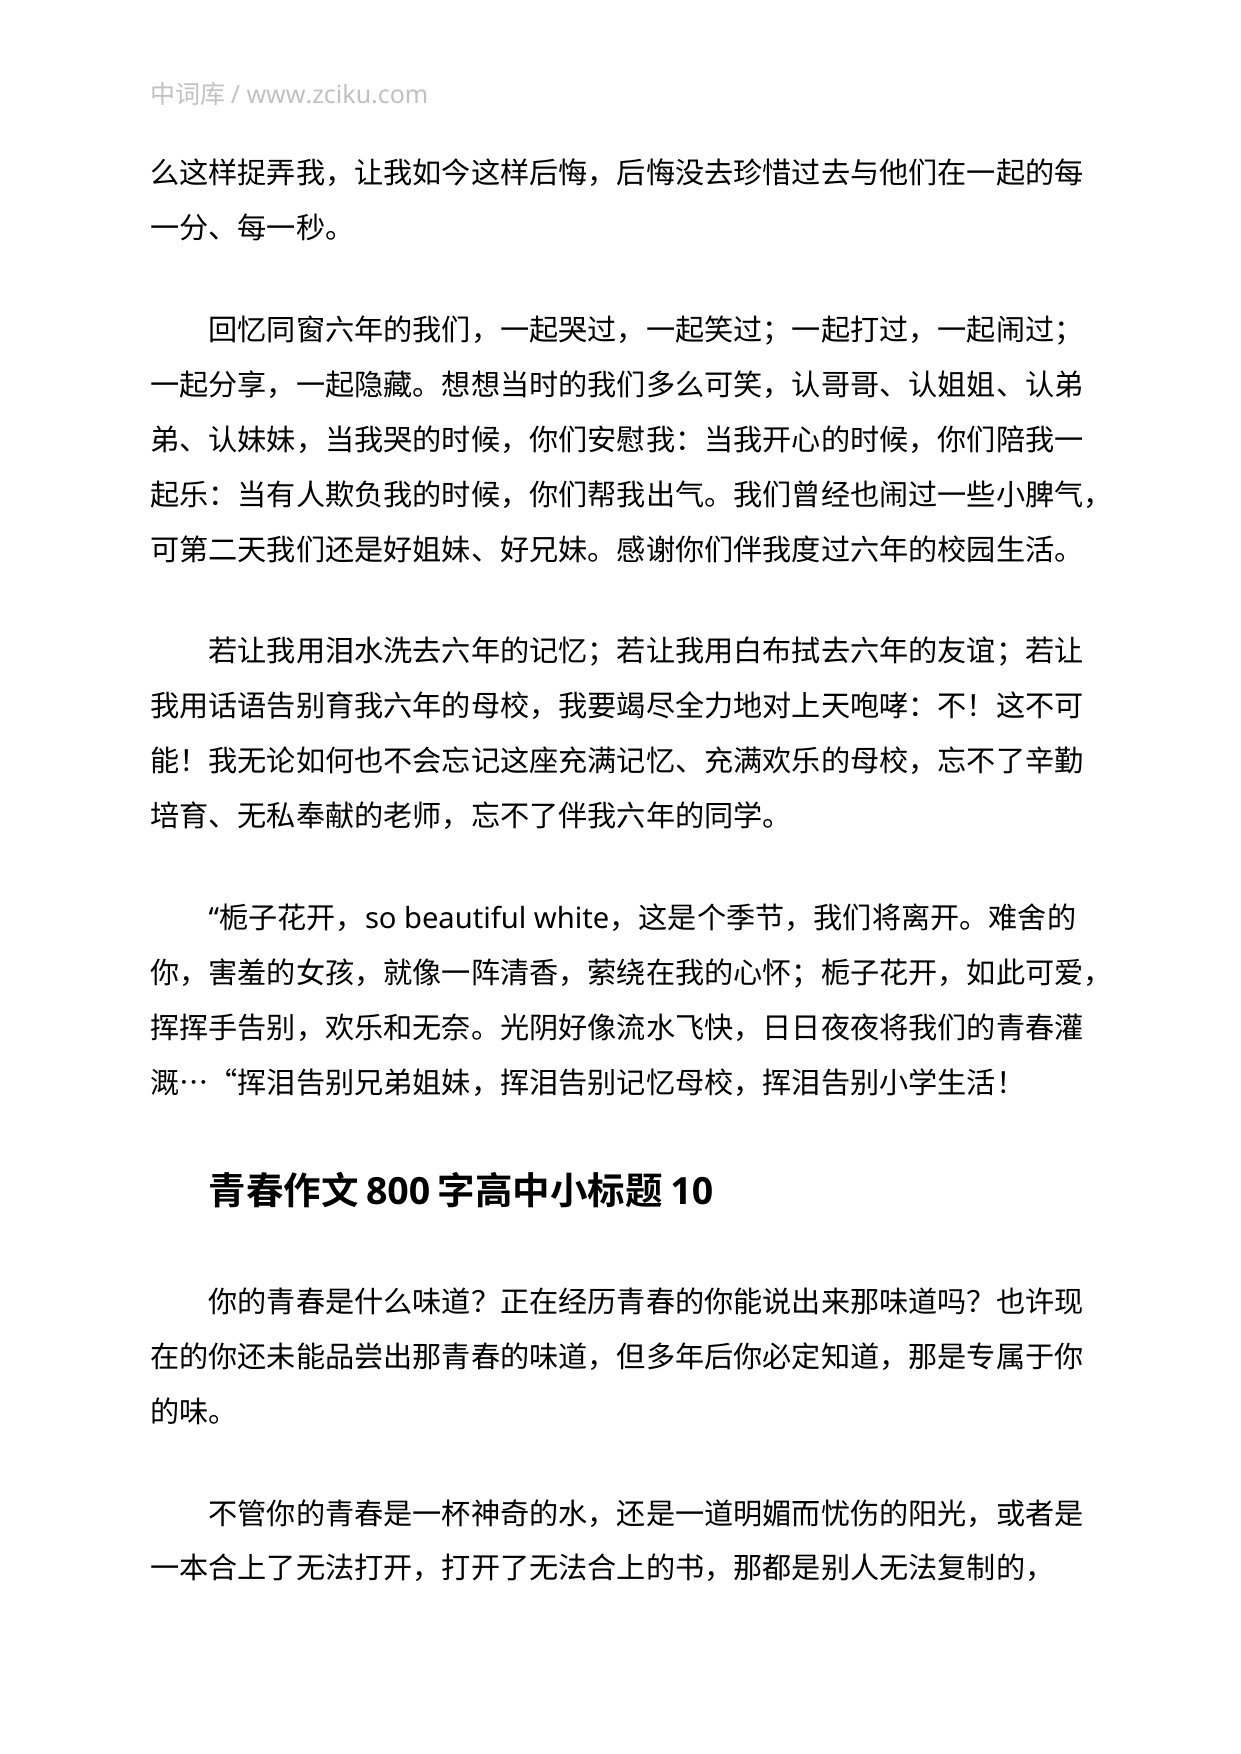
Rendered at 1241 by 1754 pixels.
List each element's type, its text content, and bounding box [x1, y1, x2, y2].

text “栀子花开，so beautiful white，这是个季节，我们将离开。难舍的你，害羞的女孩，就像一阵清香，萦绕在我的心怀；栀子花开，如此可爱，挥挥手告别，欢乐和无奈。光阴好像流水飞快，日日夜夜将我们的青春灌溉…“挥泪告别兄弟姐妹，挥泪告别记忆母校，挥泪告别小学生活！ [150, 894, 1090, 1102]
text 回忆同窗六年的我们，一起哭过，一起笑过；一起打过，一起闹过；一起分享，一起隐藏。想想当时的我们多么可笑，认哥哥、认姐姐、认弟弟、认妹妹，当我哭的时候，你们安慰我：当我开心的时候，你们陪我一起乐：当有人欺负我的时候，你们帮我出气。我们曾经也闹过一些小脾气，可第二天我们还是好姐妹、好兄妹。感谢你们伴我度过六年的校园生活。 [150, 307, 1090, 568]
text 你的青春是什么味道？正在经历青春的你能说出来那味道吗？也许现在的你还未能品尝出那青春的味道，但多年后你必定知道，那是专属于你的味。 [150, 1279, 1090, 1431]
text 不管你的青春是一杯神奇的水，还是一道明媚而忧伤的阳光，或者是一本合上了无法打开，打开了无法合上的书，那都是别人无法复制的， [150, 1490, 1090, 1587]
text 青春作文800字高中小标题10 [150, 1161, 1090, 1216]
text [150, 150, 1090, 247]
text 若让我用泪水洗去六年的记忆；若让我用白布拭去六年的友谊；若让我用话语告别育我六年的母校，我要竭尽全力地对上天咆哮：不！这不可能！我无论如何也不会忘记这座充满记忆、充满欢乐的母校，忘不了辛勤培育、无私奉献的老师，忘不了伴我六年的同学。 [150, 628, 1090, 835]
